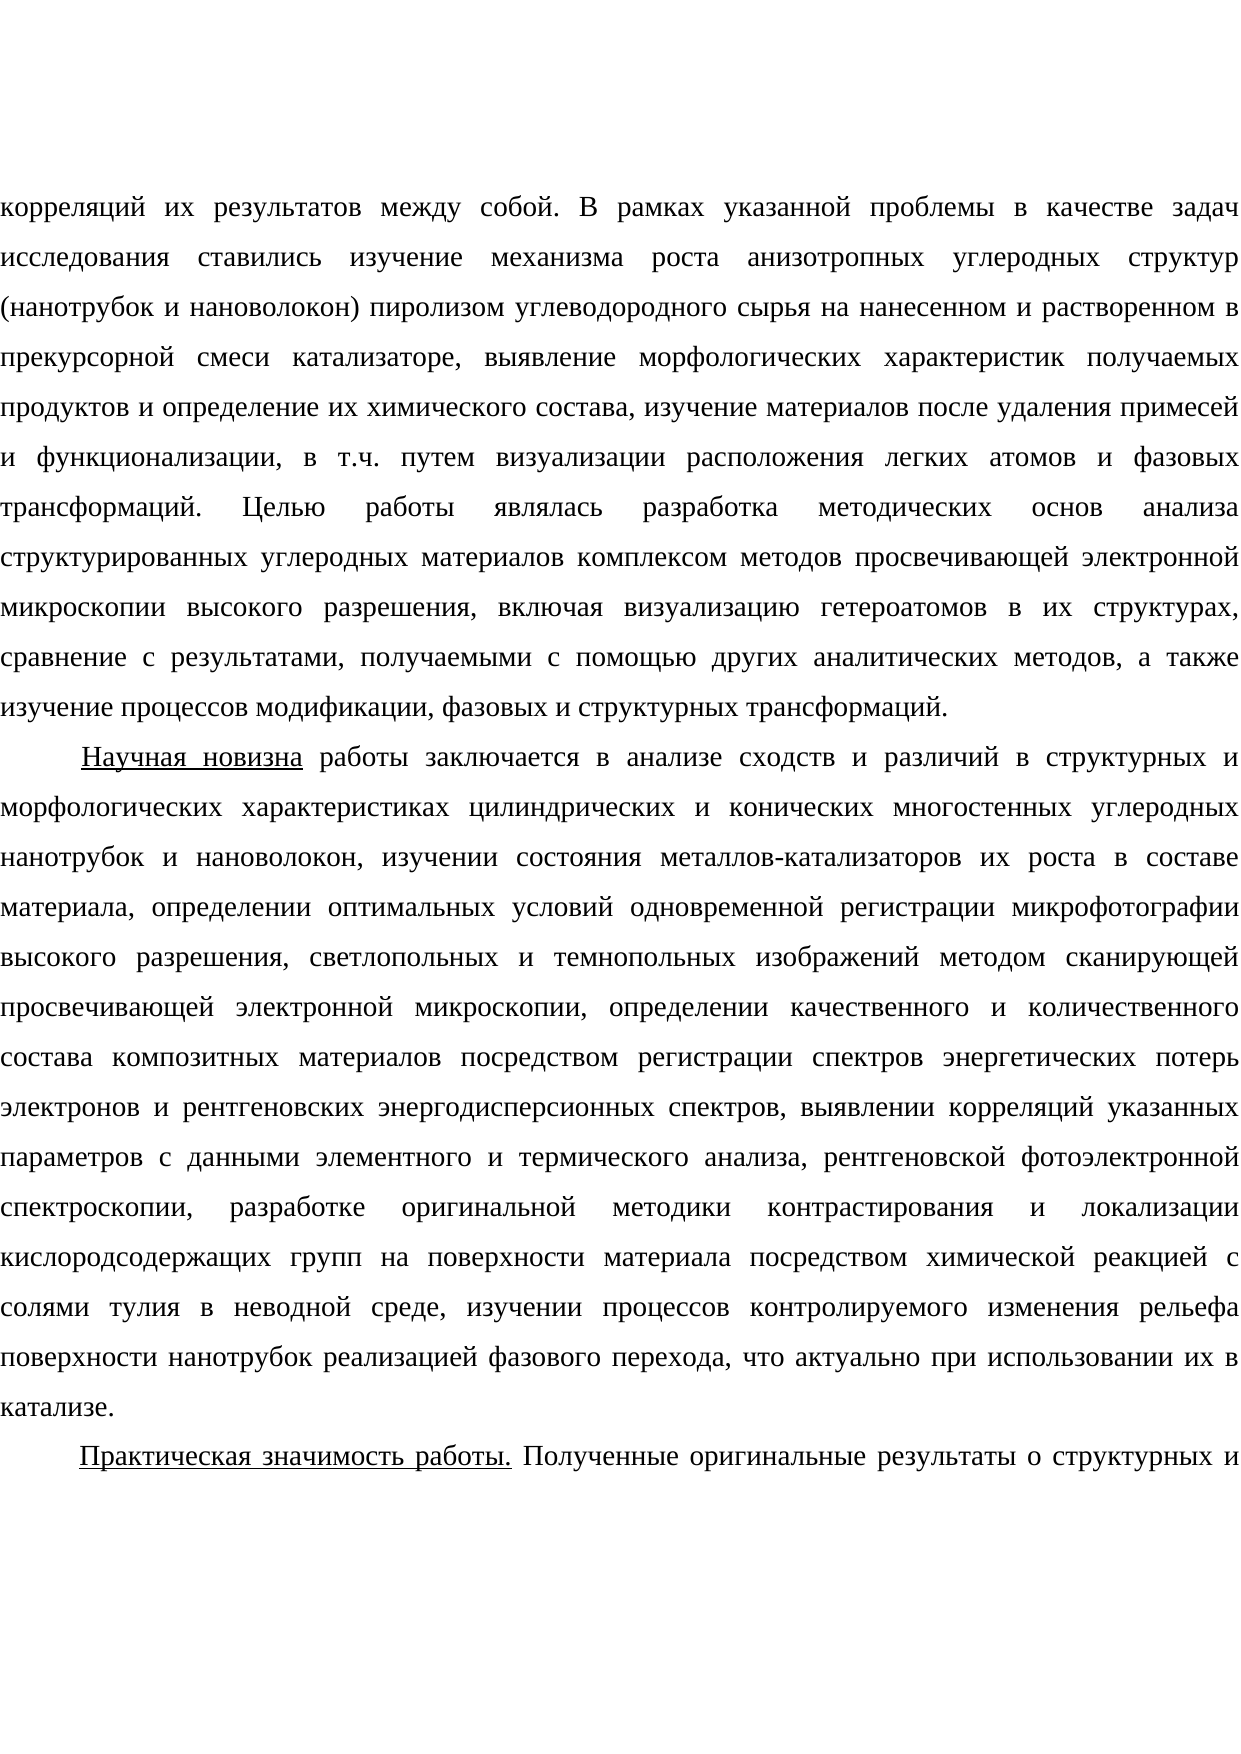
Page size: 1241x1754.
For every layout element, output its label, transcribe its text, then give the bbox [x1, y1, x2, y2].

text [0, 176, 1240, 726]
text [0, 1426, 1240, 1476]
text Научная новизна работы заключается в анализе сходств и различий в структурных и морфологических характеристиках цилиндрических и конических многостенных углеродных нанотрубок и нановолокон, изучении состояния металлов-катализаторов их роста в составе материала, определении оптимальных условий одновременной регистрации микрофотографии высокого разрешения, светлопольных и темнопольных изображений методом сканирующей просвечивающей электронной микроскопии, определении качественного и количественного состава композитных материалов посредством регистрации спектров энергетических потерь электронов и рентгеновских энергодисперсионных спектров, выявлении корреляций указанных параметров с данными элементного и термического анализа, рентгеновской фотоэлектронной спектроскопии, разработке оригинальной методики контрастирования и локализации кислородсодержащих групп на поверхности материала посредством химической реакцией с солями тулия в неводной среде, изучении процессов контролируемого изменения рельефа поверхности нанотрубок реализацией фазового перехода, что актуально при использовании их в катализе. [0, 726, 1240, 1426]
